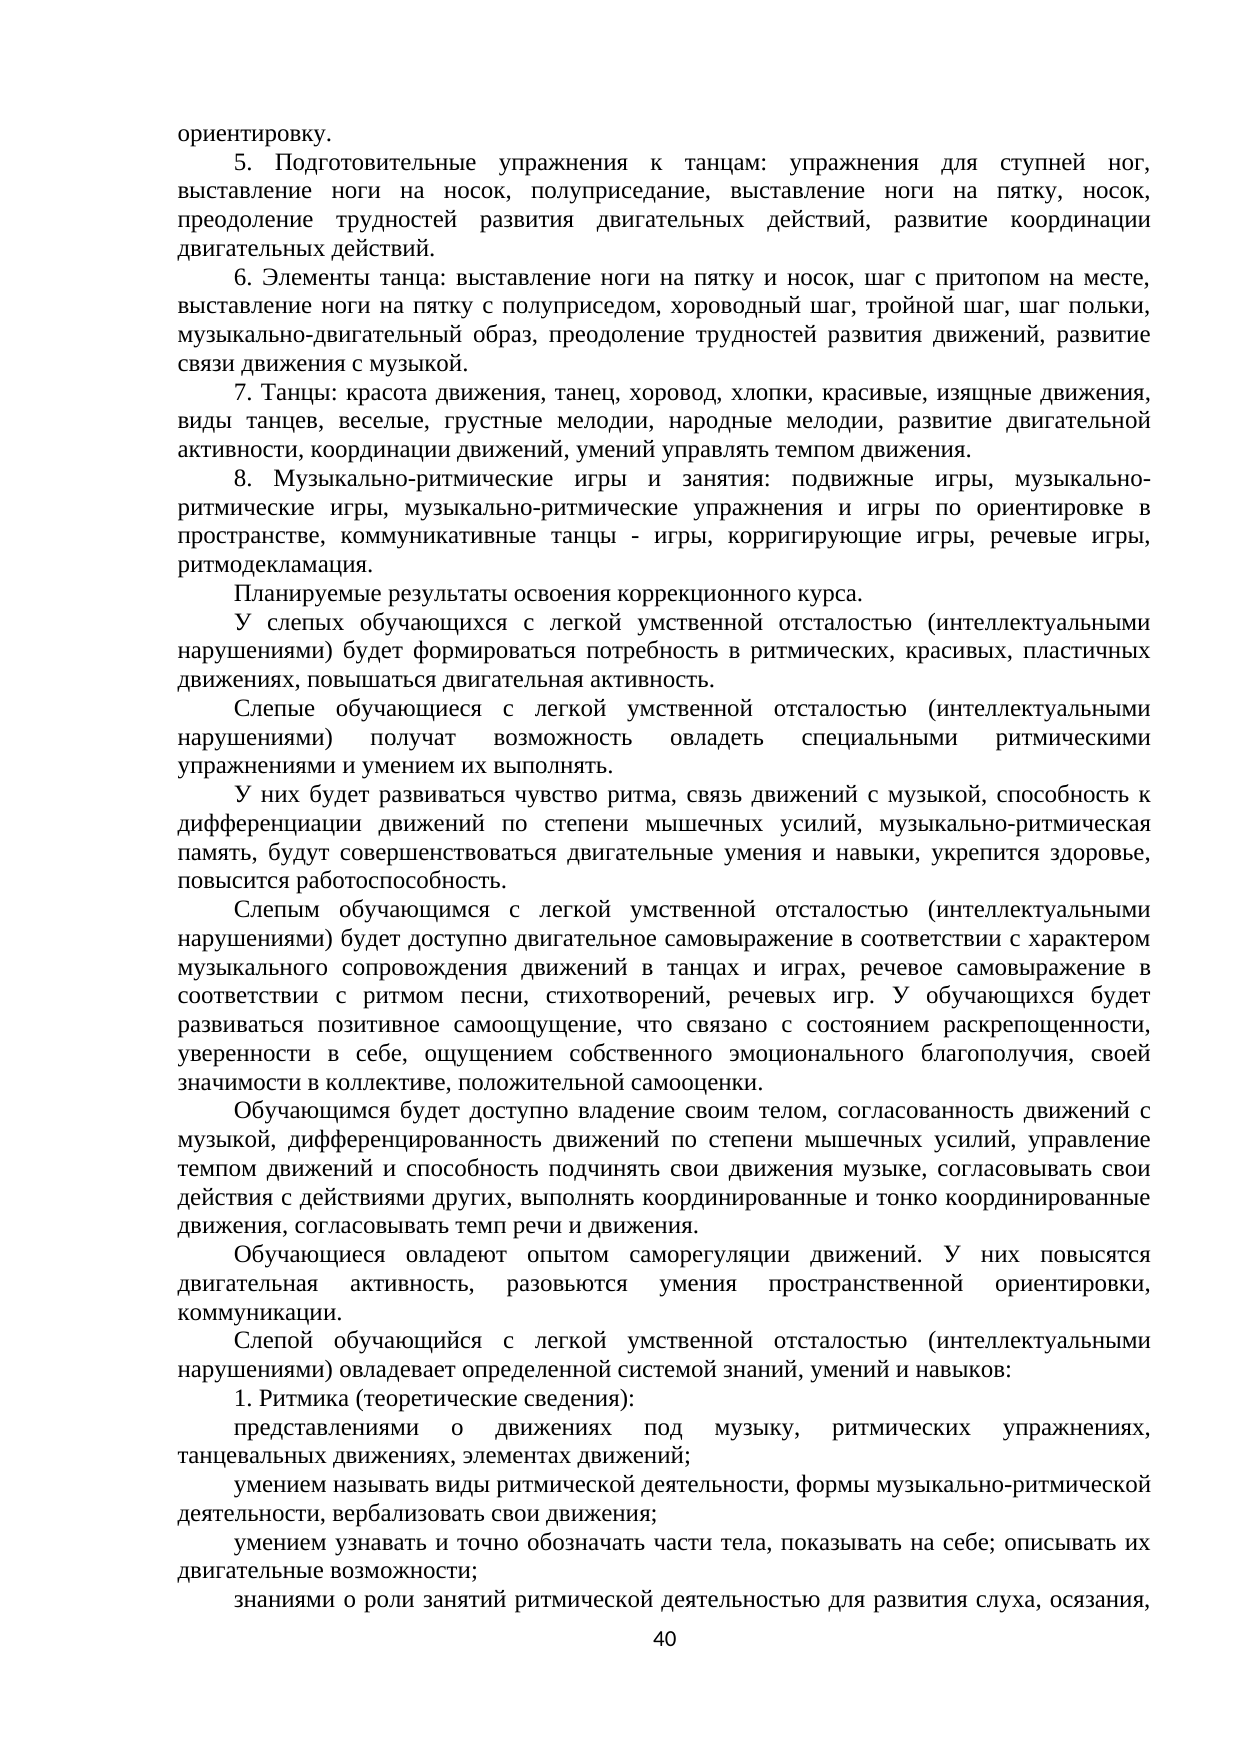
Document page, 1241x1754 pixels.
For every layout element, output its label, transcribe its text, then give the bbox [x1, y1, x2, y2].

text 6. Элементы танца: выставление ноги на пятку и носок, шаг с притопом на месте, выставление ноги на пятку с полуприседом, хороводный шаг, тройной шаг, шаг польки, музыкально-двигательный образ, преодоление трудностей развития движений, развитие связи движения с музыкой. [177, 262, 1152, 377]
text У слепых обучающихся с легкой умственной отсталостью (интеллектуальными нарушениями) будет формироваться потребность в ритмических, красивых, пластичных движениях, повышаться двигательная активность. [177, 607, 1152, 693]
text 8. Музыкально-ритмические игры и занятия: подвижные игры, музыкально-ритмические игры, музыкально-ритмические упражнения и игры по ориентировке в пространстве, коммуникативные танцы - игры, корригирующие игры, речевые игры, ритмодекламация. [177, 463, 1152, 578]
text представлениями о движениях под музыку, ритмических упражнениях, танцевальных движениях, элементах движений; [177, 1412, 1152, 1469]
text Обучающимся будет доступно владение своим телом, согласованность движений с музыкой, дифференцированность движений по степени мышечных усилий, управление темпом движений и способность подчинять свои движения музыке, согласовывать свои действия с действиями других, выполнять координированные и тонко координированные движения, согласовывать темп речи и движения. [177, 1096, 1152, 1239]
text 5. Подготовительные упражнения к танцам: упражнения для ступней ног, выставление ноги на носок, полуприседание, выставление ноги на пятку, носок, преодоление трудностей развития двигательных действий, развитие координации двигательных действий. [177, 147, 1152, 262]
text Слепой обучающийся с легкой умственной отсталостью (интеллектуальными нарушениями) овладевает определенной системой знаний, умений и навыков: [177, 1326, 1152, 1383]
text умением называть виды ритмической деятельности, формы музыкально-ритмической деятельности, вербализовать свои движения; [177, 1469, 1152, 1527]
text Слепым обучающимся с легкой умственной отсталостью (интеллектуальными нарушениями) будет доступно двигательное самовыражение в соответствии с характером музыкального сопровождения движений в танцах и играх, речевое самовыражение в соответствии с ритмом песни, стихотворений, речевых игр. У обучающихся будет развиваться позитивное самоощущение, что связано с состоянием раскрепощенности, уверенности в себе, ощущением собственного эмоционального благополучия, своей значимости в коллективе, положительной самооценки. [177, 894, 1152, 1096]
text 7. Танцы: красота движения, танец, хоровод, хлопки, красивые, изящные движения, виды танцев, веселые, грустные мелодии, народные мелодии, развитие двигательной активности, координации движений, умений управлять темпом движения. [177, 377, 1152, 463]
text У них будет развиваться чувство ритма, связь движений с музыкой, способность к дифференциации движений по степени мышечных усилий, музыкально-ритмическая память, будут совершенствоваться двигательные умения и навыки, укрепится здоровье, повысится работоспособность. [177, 779, 1152, 894]
text Слепые обучающиеся с легкой умственной отсталостью (интеллектуальными нарушениями) получат возможность овладеть специальными ритмическими упражнениями и умением их выполнять. [177, 693, 1152, 779]
text Планируемые результаты освоения коррекционного курса. [177, 578, 1152, 607]
text умением узнавать и точно обозначать части тела, показывать на себе; описывать их двигательные возможности; [177, 1527, 1152, 1584]
text 1. Ритмика (теоретические сведения): [177, 1383, 1152, 1412]
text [177, 118, 1152, 147]
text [177, 1584, 1152, 1613]
text Обучающиеся овладеют опытом саморегуляции движений. У них повысятся двигательная активность, разовьются умения пространственной ориентировки, коммуникации. [177, 1239, 1152, 1326]
